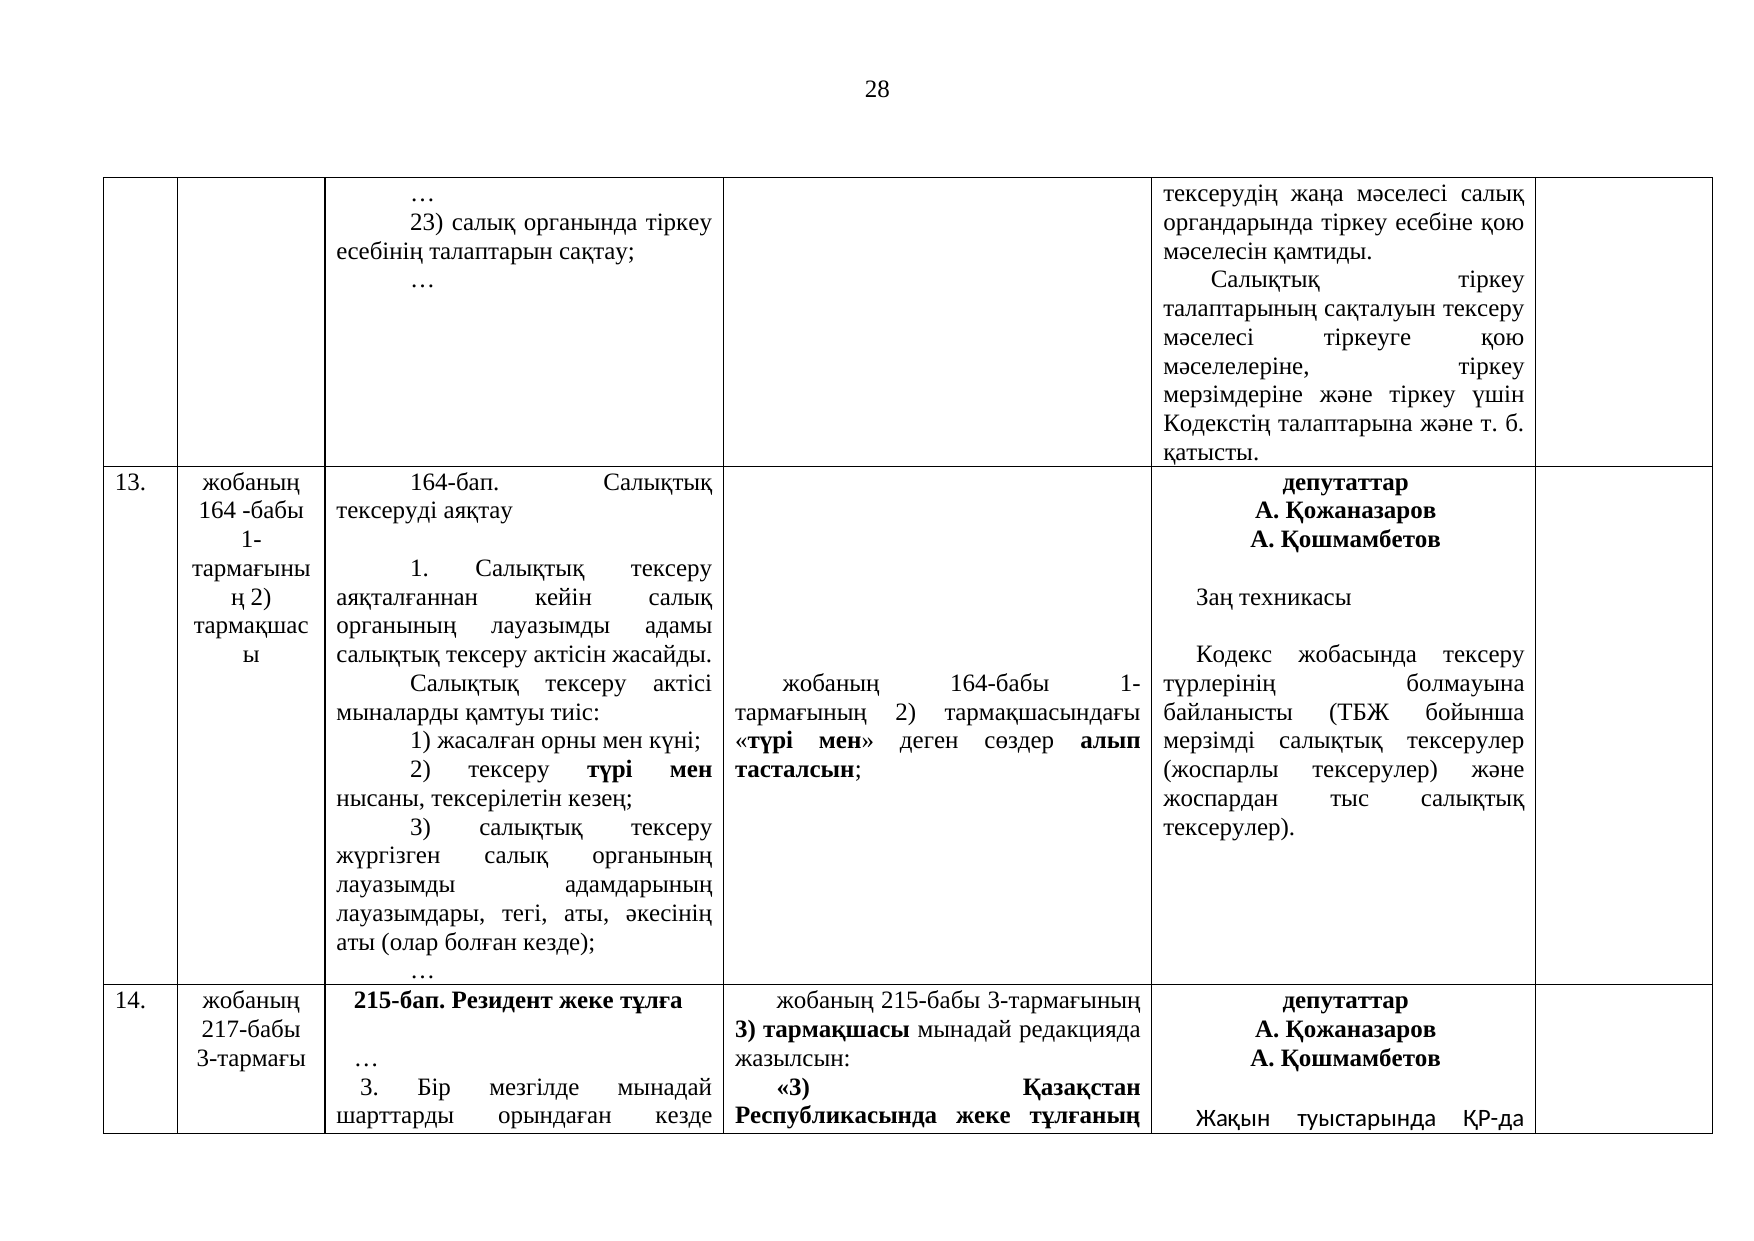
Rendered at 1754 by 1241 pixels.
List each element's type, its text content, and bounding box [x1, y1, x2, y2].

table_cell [1152, 985, 1535, 1133]
table_cell [104, 985, 177, 1133]
table_cell [104, 467, 177, 984]
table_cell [724, 985, 1151, 1133]
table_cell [724, 178, 1151, 466]
table_cell депутаттар А. Қожаназаров А. Қошмамбетов Заң техникасы Кодекс жобасында тексеру түрлерінің болмауына байланысты (ТБЖ бойынша мерзімді салықтық тексерулер (жоспарлы тексерулер) және жоспардан тыс салықтық тексерулер). [1152, 467, 1535, 984]
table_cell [178, 985, 324, 1133]
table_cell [326, 178, 723, 466]
table_cell [104, 178, 177, 466]
table_cell жобаның 164-бабы 1-тармағының 2) тармақшасындағы «түрі мен» деген сөздер алып тасталсын; [724, 467, 1151, 984]
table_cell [326, 985, 723, 1133]
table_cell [178, 178, 324, 466]
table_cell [1152, 178, 1535, 466]
table_cell 164-бап. Салықтық тексеруді аяқтау 1. Салықтық тексеру аяқталғаннан кейін салық органының лауазымды адамы салықтық тексеру актісін жасайды. Салықтық тексеру актісі мыналарды қамтуы тиіс: 1) жасалған орны мен күні; 2) тексеру түрі мен нысаны, тексерілетін кезең; 3) салықтық тексеру жүргізген салық органының лауазымды адамдарының лауазымдары, тегі, аты, әкесінің аты (олар болған кезде); … [326, 467, 723, 984]
table_cell [1536, 467, 1712, 984]
table_cell [1536, 178, 1712, 466]
table_cell жобаның 164 -бабы 1-тармағының 2) тармақшасы [178, 467, 324, 984]
table_cell [1536, 985, 1712, 1133]
